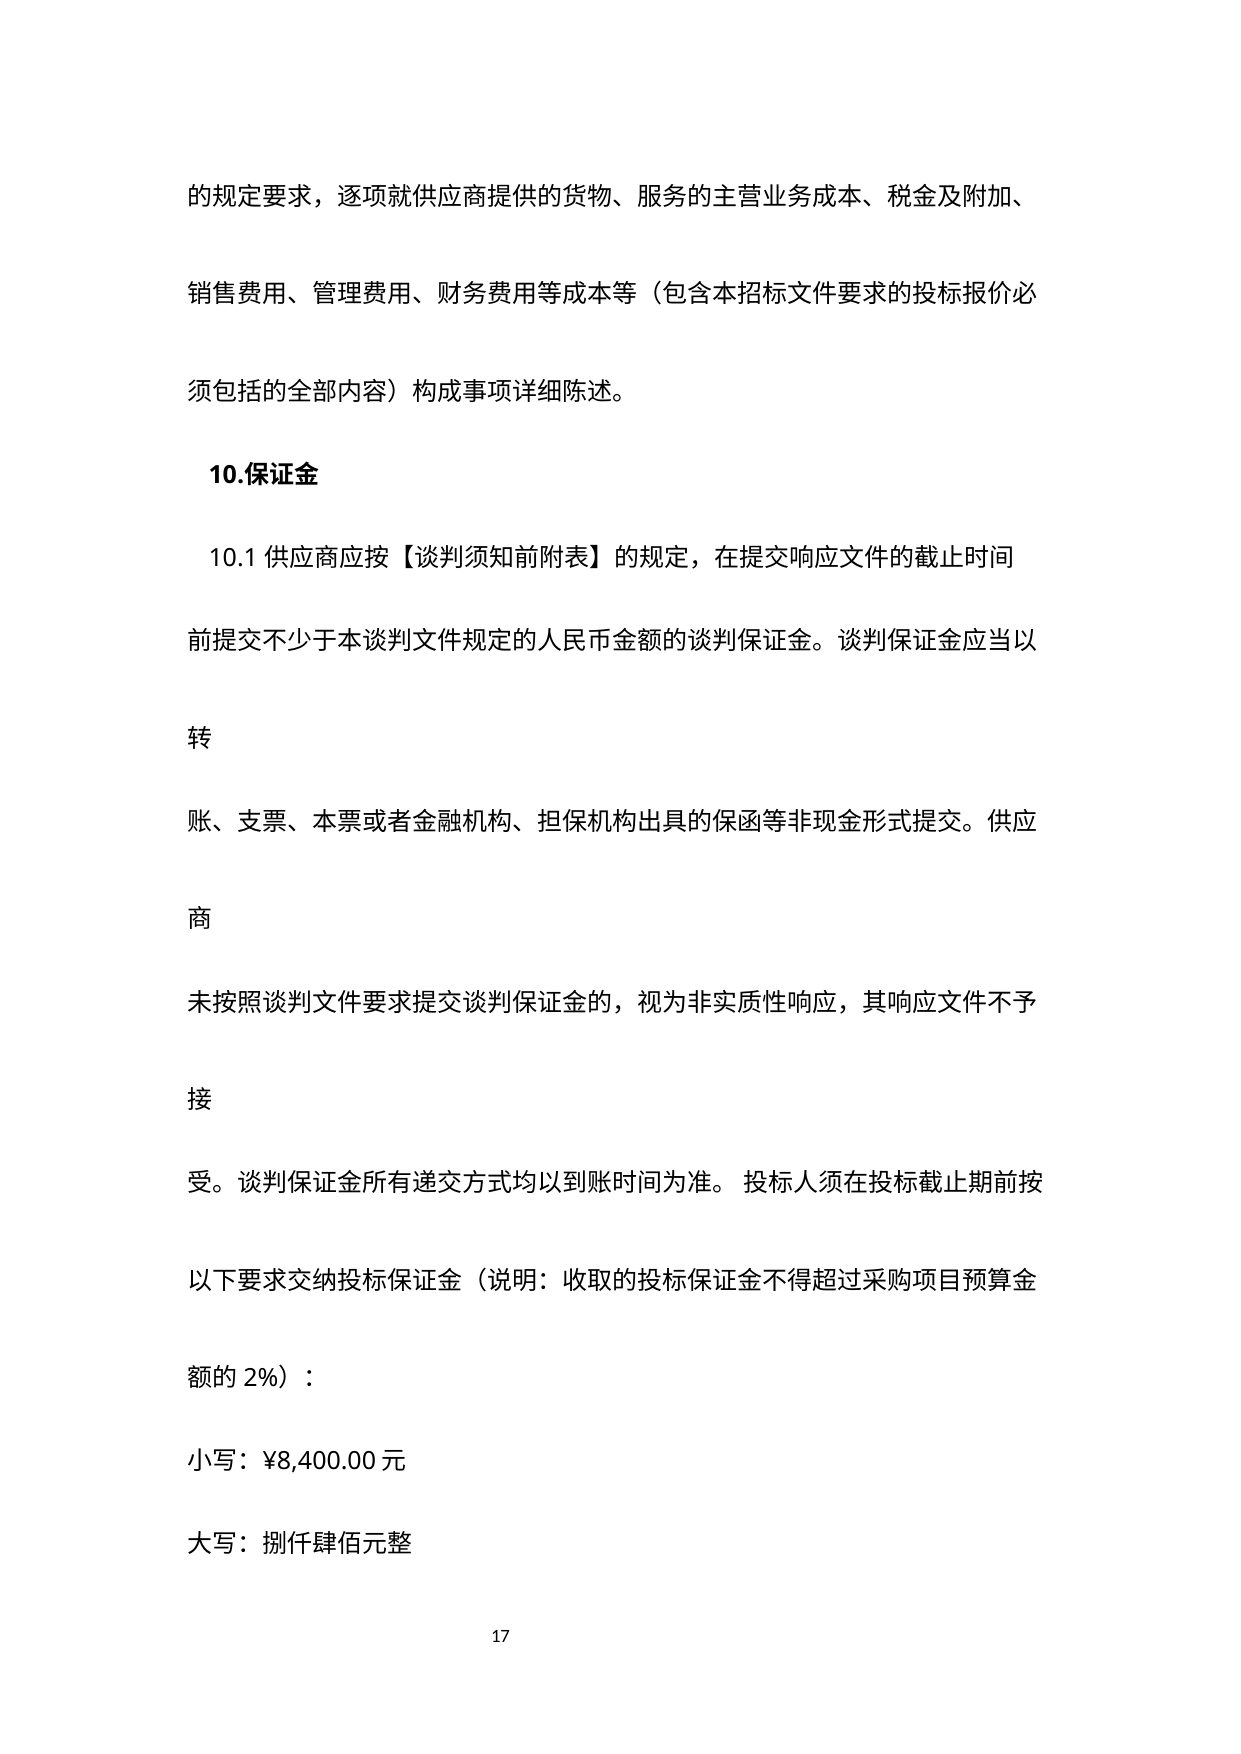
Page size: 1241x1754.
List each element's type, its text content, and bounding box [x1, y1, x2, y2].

text 小写：¥8,400.00元 [187, 1426, 1053, 1491]
text 10.1 供应商应按【谈判须知前附表】的规定，在提交响应文件的截止时间 [187, 523, 1053, 588]
text 大写：捌仟肆佰元整 [187, 1509, 1053, 1574]
text 账、支票、本票或者金融机构、担保机构出具的保函等非现金形式提交。供应商 [187, 787, 1053, 949]
text 前提交不少于本谈判文件规定的人民币金额的谈判保证金。谈判保证金应当以转 [187, 606, 1053, 769]
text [187, 162, 1053, 422]
text 受。谈判保证金所有递交方式均以到账时间为准。 投标人须在投标截止期前按以下要求交纳投标保证金（说明：收取的投标保证金不得超过采购项目预算金额的 2%）： [187, 1148, 1053, 1408]
text 未按照谈判文件要求提交谈判保证金的，视为非实质性响应，其响应文件不予接 [187, 968, 1053, 1130]
text 10.保证金 [187, 440, 1053, 505]
